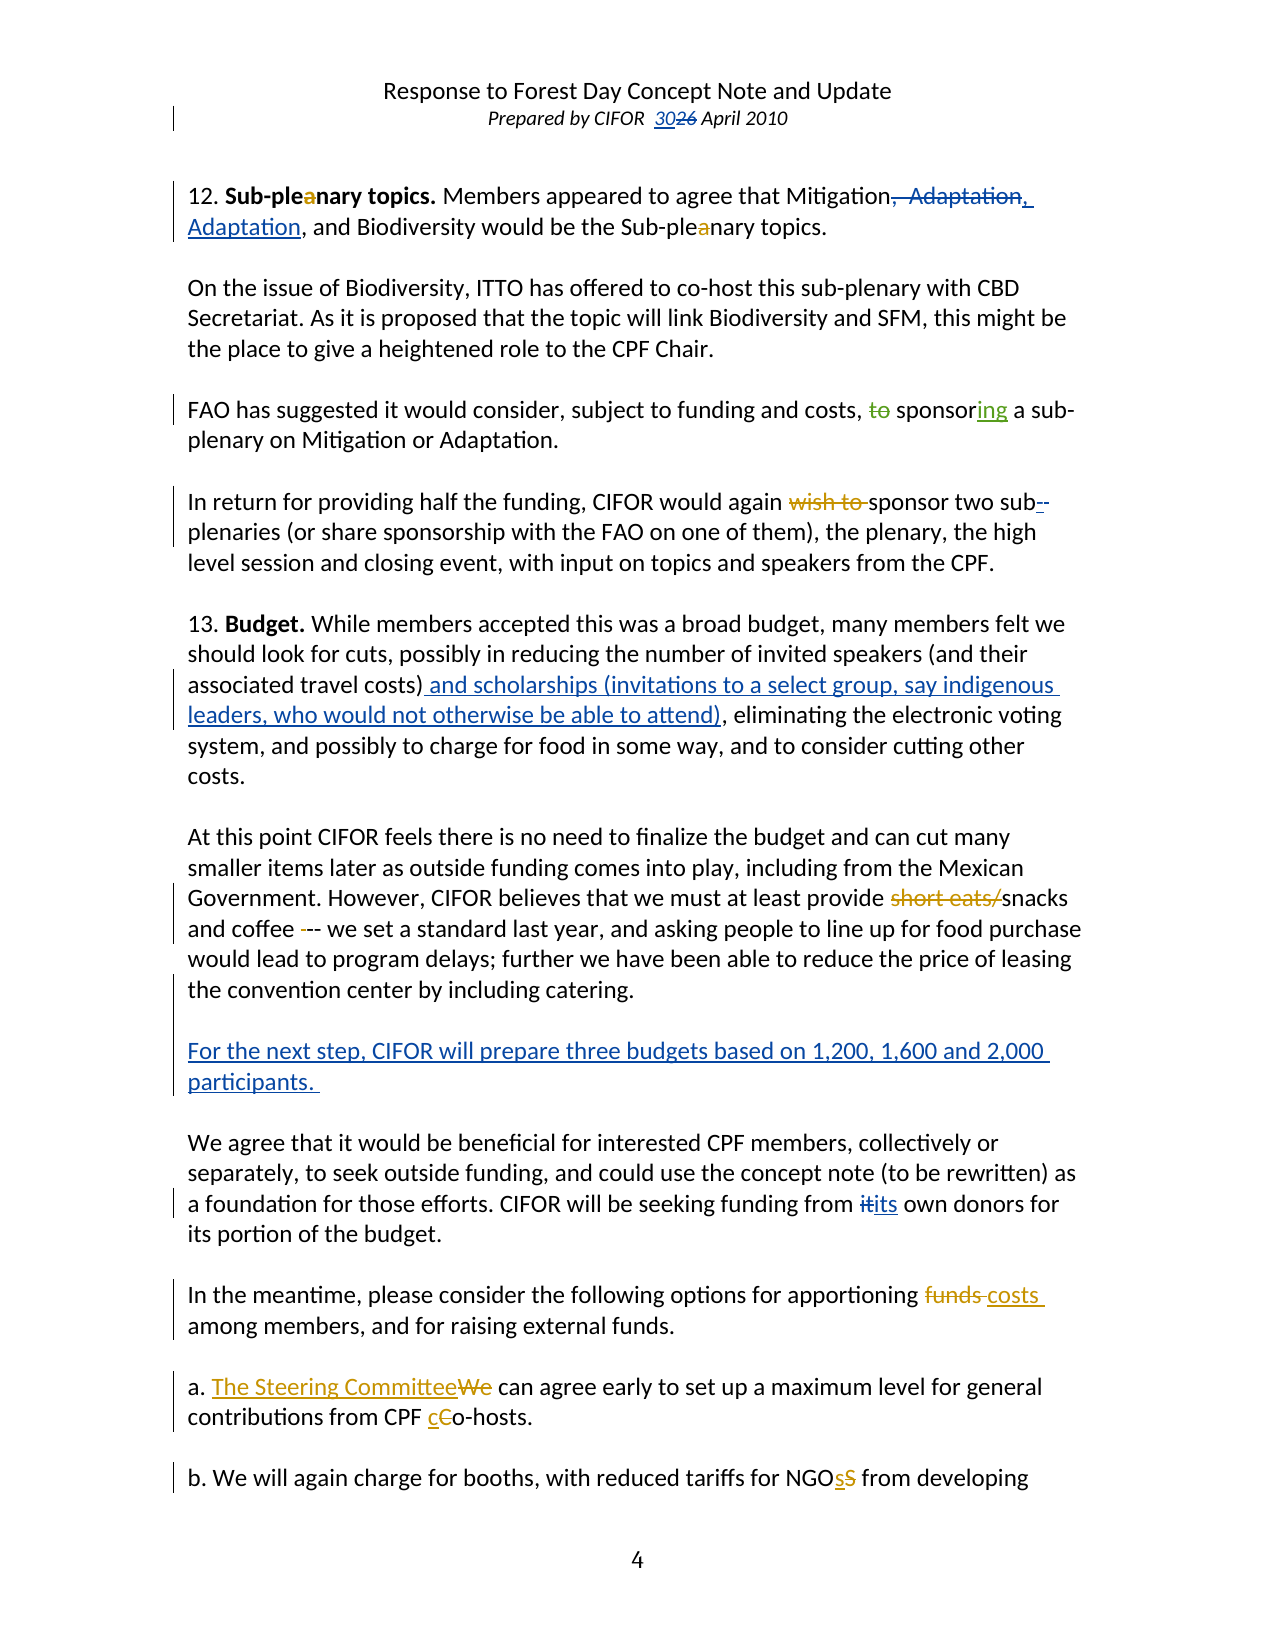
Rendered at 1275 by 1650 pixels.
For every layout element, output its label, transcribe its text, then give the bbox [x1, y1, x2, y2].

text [187, 1462, 1087, 1493]
text 12. Sub-plenary topics. Members appeared to agree that Mitigation, and Biodiversity would be the Sub-plenary topics. [187, 181, 1087, 242]
text FAO has suggested it would consider, subject to funding and costs, sponsor a sub-plenary on Mitigation or Adaptation. [187, 394, 1087, 455]
text At this point CIFOR feels there is no need to finalize the budget and can cut many smaller items later as outside funding comes into play, including from the Mexican Government. However, CIFOR believes that we must at least provide snacks and coffee -- we set a standard last year, and asking people to line up for food purchase would lead to program delays; further we have been able to reduce the price of leasing the convention center by including catering. [187, 821, 1087, 1004]
text In return for providing half the funding, CIFOR would again sponsor two subplenaries (or share sponsorship with the FAO on one of them), the plenary, the high level session and closing event, with input on topics and speakers from the CPF. [187, 486, 1087, 577]
text On the issue of Biodiversity, ITTO has offered to co-host this sub-plenary with CBD Secretariat. As it is proposed that the topic will link Biodiversity and SFM, this might be the place to give a heightened role to the CPF Chair. [187, 272, 1087, 364]
text In the meantime, please consider the following options for apportioning among members, and for raising external funds. [187, 1279, 1087, 1340]
text We agree that it would be beneficial for interested CPF members, collectively or separately, to seek outside funding, and could use the concept note (to be rewritten) as a foundation for those efforts. CIFOR will be seeking funding from own donors for its portion of the budget. [187, 1127, 1087, 1249]
text a. can agree early to set up a maximum level for general contributions from CPF o-hosts. [187, 1371, 1087, 1432]
text 13. Budget. While members accepted this was a broad budget, many members felt we should look for cuts, possibly in reducing the number of invited speakers (and their associated travel costs), eliminating the electronic voting system, and possibly to charge for food in some way, and to consider cutting other costs. [187, 608, 1087, 791]
